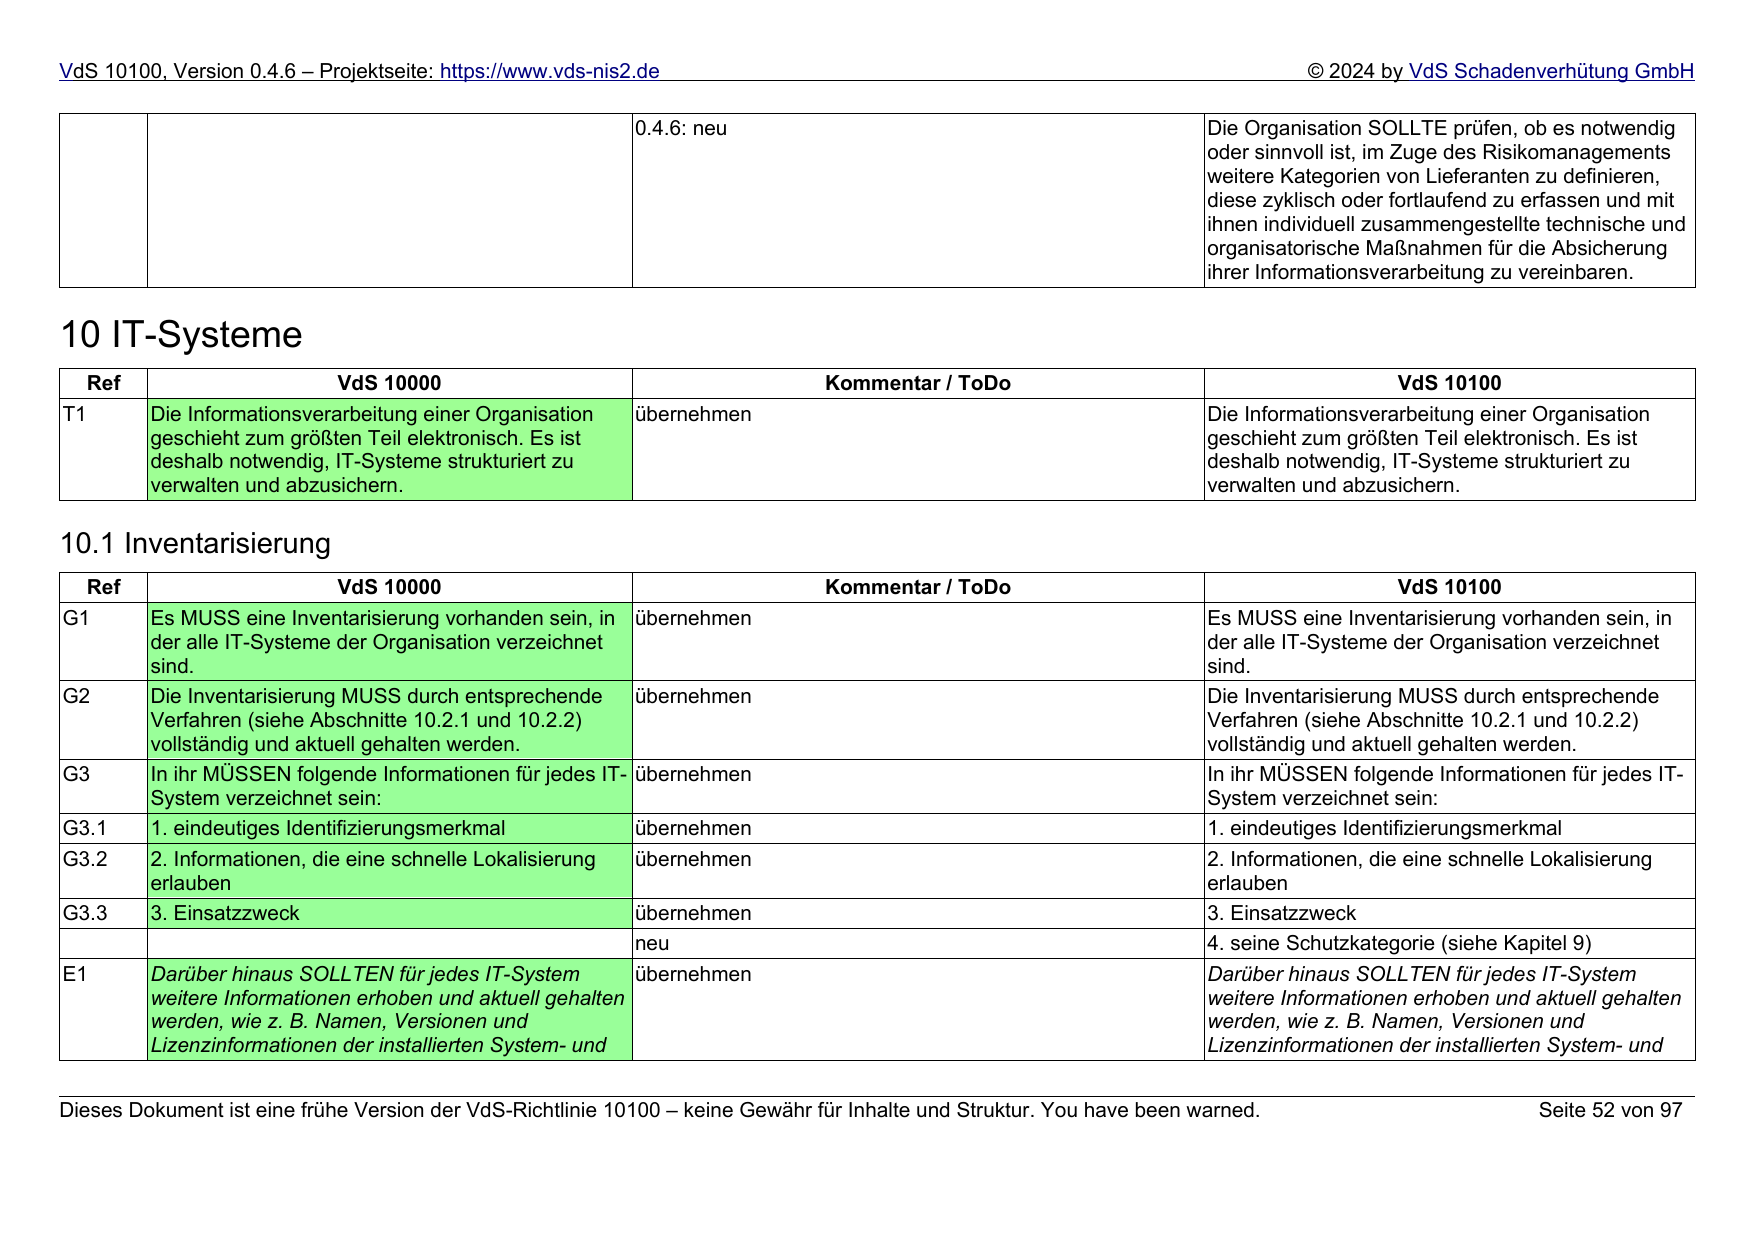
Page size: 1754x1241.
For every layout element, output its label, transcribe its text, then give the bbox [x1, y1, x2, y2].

table_cell E1 [60, 959, 147, 1060]
table_header VdS 10000 [148, 369, 632, 398]
table_cell Die Inventarisierung MUSS durch entsprechende Verfahren (siehe Abschnitte 10.2.1 und 10.2.2) vollständig und aktuell gehalten werden. [1205, 681, 1695, 758]
table_cell übernehmen [633, 959, 1204, 1060]
table_cell 1. eindeutiges Identifizierungsmerkmal [1205, 814, 1695, 843]
table_cell Die Organisation SOLLTE prüfen, ob es notwendig oder sinnvoll ist, im Zuge des Risikomanagements weitere Kategorien von Lieferanten zu definieren, diese zyklisch oder fortlaufend zu erfassen und mit ihnen individuell zusammengestellte technische und organisatorische Maßnahmen für die Absicherung ihrer Informationsverarbeitung zu vereinbaren. [1205, 114, 1695, 287]
table_header VdS 10100 [1205, 573, 1695, 602]
table_cell [60, 114, 147, 287]
table_cell Die Informationsverarbeitung einer Organisation geschieht zum größten Teil elektronisch. Es ist deshalb notwendig, IT-Systeme strukturiert zu verwalten und abzusichern. [1205, 399, 1695, 500]
table_cell 3. Einsatzzweck [1205, 899, 1695, 928]
table_cell G2 [60, 681, 147, 758]
table_cell G3.2 [60, 844, 147, 897]
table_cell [1205, 959, 1695, 1060]
table_cell Die Informationsverarbeitung einer Organisation geschieht zum größten Teil elektronisch. Es ist deshalb notwendig, IT-Systeme strukturiert zu verwalten und abzusichern. [148, 399, 632, 500]
table_cell 2. Informationen, die eine schnelle Lokalisierung erlauben [148, 844, 632, 897]
subtitle 10 IT-Systeme [59, 312, 1695, 355]
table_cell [148, 959, 632, 1060]
table_header VdS 10100 [1205, 369, 1695, 398]
table_cell übernehmen [633, 844, 1204, 897]
table_cell Es MUSS eine Inventarisierung vorhanden sein, in der alle IT-Systeme der Organisation verzeichnet sind. [1205, 603, 1695, 680]
table_cell 0.4.6: neu [633, 114, 1204, 287]
table_cell 2. Informationen, die eine schnelle Lokalisierung erlauben [1205, 844, 1695, 897]
table_cell übernehmen [633, 399, 1204, 500]
table_cell 1. eindeutiges Identifizierungsmerkmal [148, 814, 632, 843]
table_header Ref [60, 573, 147, 602]
table_cell G3.3 [60, 899, 147, 928]
table_cell In ihr MÜSSEN folgende Informationen für jedes IT-System verzeichnet sein: [148, 760, 632, 813]
table_cell G3.1 [60, 814, 147, 843]
table_cell Die Inventarisierung MUSS durch entsprechende Verfahren (siehe Abschnitte 10.2.1 und 10.2.2) vollständig und aktuell gehalten werden. [148, 681, 632, 758]
table_header Kommentar / ToDo [633, 369, 1204, 398]
table_cell übernehmen [633, 899, 1204, 928]
table_cell 4. seine Schutzkategorie (siehe Kapitel 9) [1205, 929, 1695, 958]
table_cell In ihr MÜSSEN folgende Informationen für jedes IT-System verzeichnet sein: [1205, 760, 1695, 813]
table_cell T1 [60, 399, 147, 500]
table_cell G3 [60, 760, 147, 813]
table_header Kommentar / ToDo [633, 573, 1204, 602]
table_cell übernehmen [633, 814, 1204, 843]
table_cell ‍ [60, 929, 147, 958]
table_cell [148, 114, 632, 287]
table_header VdS 10000 [148, 573, 632, 602]
table_cell 3. Einsatzzweck [148, 899, 632, 928]
table_cell übernehmen [633, 603, 1204, 680]
table_header Ref [60, 369, 147, 398]
table_cell übernehmen [633, 760, 1204, 813]
table_cell Es MUSS eine Inventarisierung vorhanden sein, in der alle IT-Systeme der Organisation verzeichnet sind. [148, 603, 632, 680]
table_cell neu [633, 929, 1204, 958]
table_cell G1 [60, 603, 147, 680]
table_cell [148, 929, 632, 958]
table_cell übernehmen [633, 681, 1204, 758]
subtitle 10.1 Inventarisierung [59, 526, 1695, 559]
